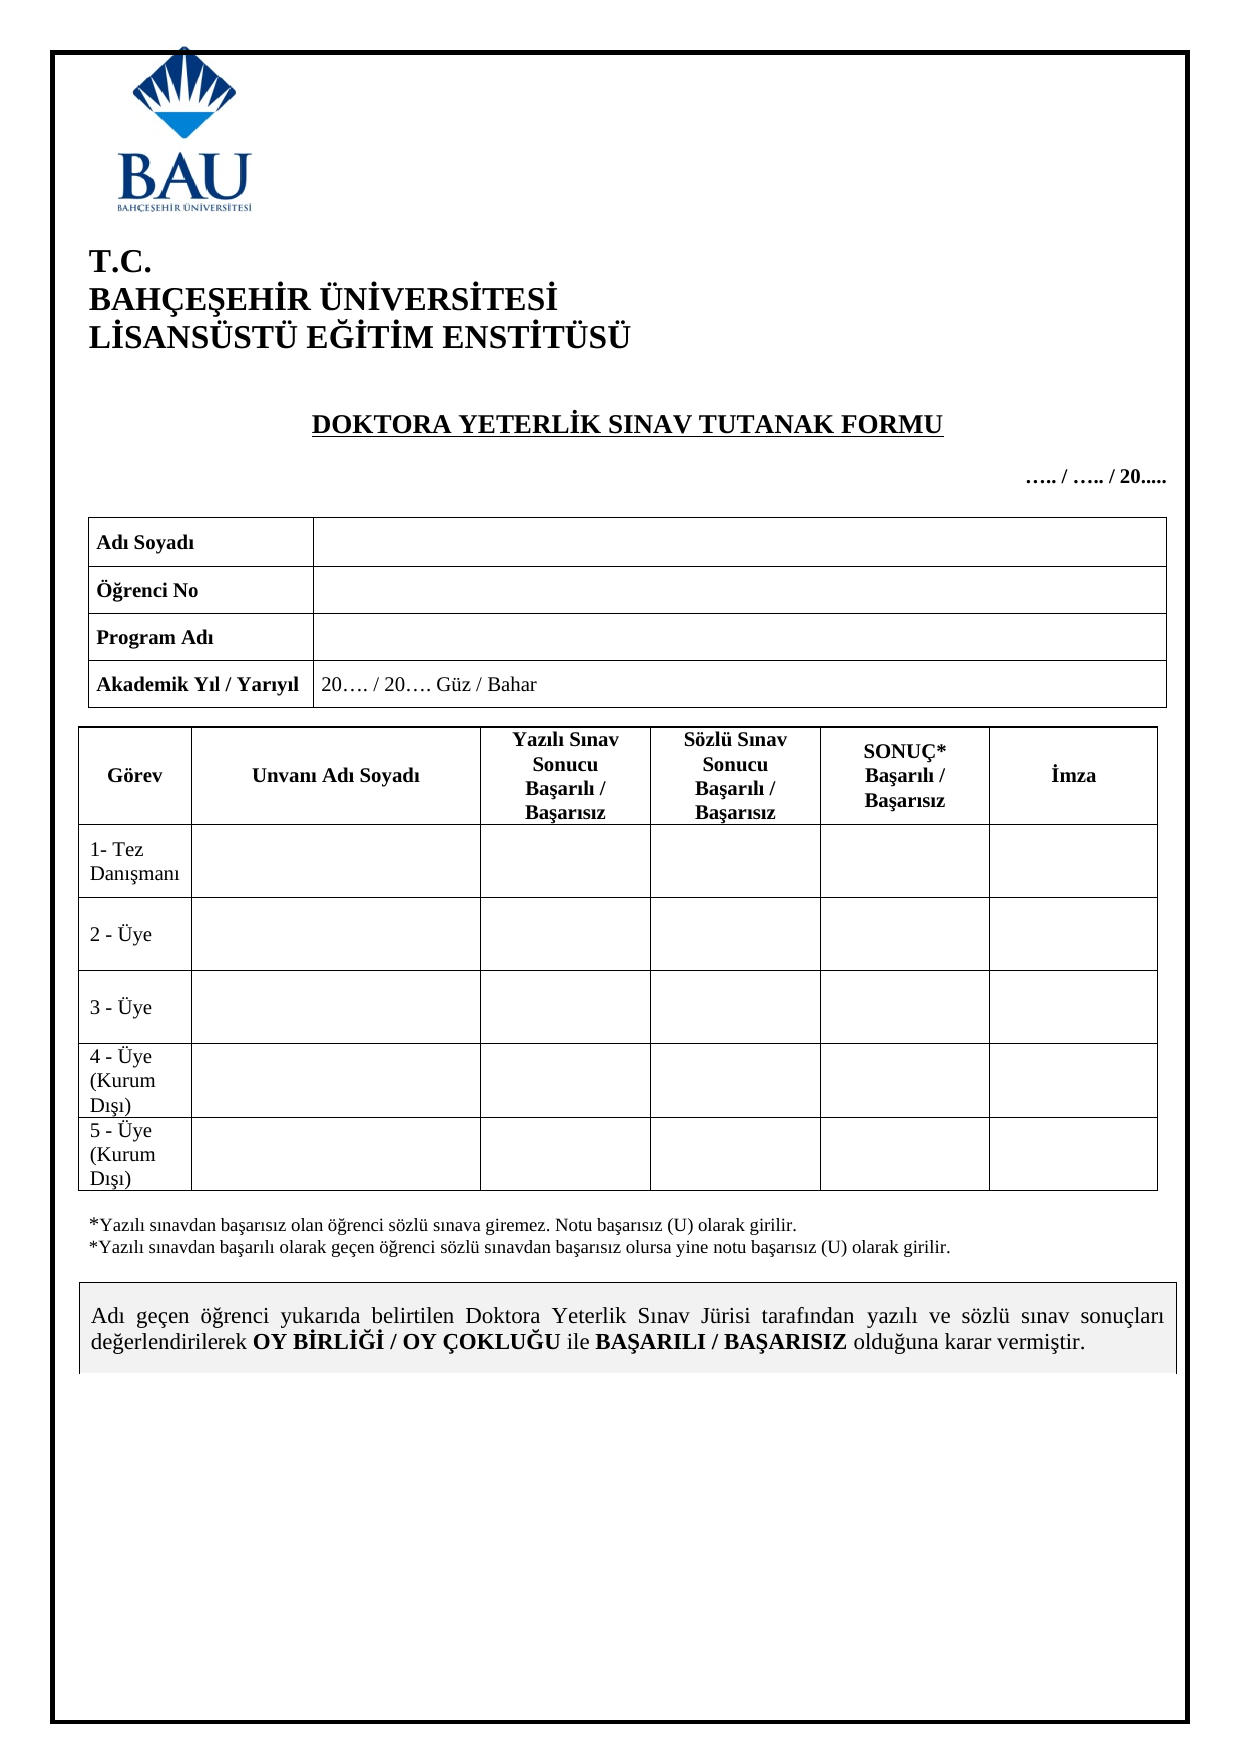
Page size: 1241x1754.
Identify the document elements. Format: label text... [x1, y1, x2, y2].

text *Yazılı sınavdan başarısız olan öğrenci sözlü sınava giremez. Notu başarısız (U) olarak girilir. [89, 1212, 1167, 1236]
table_cell [821, 825, 989, 897]
table_cell [192, 1118, 480, 1190]
table_cell [821, 1118, 989, 1190]
table_cell [314, 614, 1166, 660]
table_cell 4 - Üye (Kurum Dışı) [79, 1044, 191, 1117]
table_cell [990, 898, 1157, 970]
table_cell 3 - Üye [79, 971, 191, 1043]
table_header SONUÇ* Başarılı / Başarısız [821, 728, 989, 824]
table_header [314, 518, 1166, 566]
table_cell [192, 971, 480, 1043]
table_header Yazılı Sınav Sonucu Başarılı / Başarısız [481, 728, 650, 824]
table_cell [481, 898, 650, 970]
table_header Sözlü Sınav Sonucu Başarılı / Başarısız [651, 728, 820, 824]
table_cell [990, 825, 1157, 897]
table_cell [990, 1044, 1157, 1117]
table_cell Akademik Yıl / Yarıyıl [89, 661, 313, 707]
table_cell Program Adı [89, 614, 313, 660]
table_cell [192, 898, 480, 970]
table_cell [192, 825, 480, 897]
table_cell 2 - Üye [79, 898, 191, 970]
table_cell [481, 1044, 650, 1117]
table_cell [821, 898, 989, 970]
table_cell [481, 825, 650, 897]
table_cell [990, 1118, 1157, 1190]
table_header Adı geçen öğrenci yukarıda belirtilen Doktora Yeterlik Sınav Jürisi tarafından yazılı ve sözlü sınav sonuçları değerlendirilerek OY BİRLİĞİ / OY ÇOKLUĞU ile BAŞARILI / BAŞARISIZ olduğuna karar vermiştir. [80, 1283, 1176, 1373]
table_cell Öğrenci No [89, 567, 313, 613]
table_header Unvanı Adı Soyadı [192, 728, 480, 824]
picture [117, 55, 253, 212]
table_cell [821, 971, 989, 1043]
table_cell [821, 1044, 989, 1117]
table_header Adı Soyadı [89, 518, 313, 566]
table_cell [481, 971, 650, 1043]
table_cell [651, 825, 820, 897]
table_cell [651, 1044, 820, 1117]
table_cell [990, 971, 1157, 1043]
text ….. / ….. / 20..... [89, 464, 1167, 488]
table_cell 20…. / 20…. Güz / Bahar [314, 661, 1166, 707]
table_header Görev [79, 728, 191, 824]
table_cell 1- Tez Danışmanı [79, 825, 191, 897]
table_cell 5 - Üye (Kurum Dışı) [79, 1118, 191, 1190]
text *Yazılı sınavdan başarılı olarak geçen öğrenci sözlü sınavdan başarısız olursa yine notu başarısız (U) olarak girilir. [89, 1236, 1167, 1258]
picture [117, 44, 253, 50]
table_cell [651, 898, 820, 970]
table_cell [481, 1118, 650, 1190]
table_cell [651, 971, 820, 1043]
table_cell [651, 1118, 820, 1190]
table_header İmza [990, 728, 1157, 824]
table_cell [314, 567, 1166, 613]
table_cell [192, 1044, 480, 1117]
text DOKTORA YETERLİK SINAV TUTANAK FORMU [89, 409, 1167, 440]
